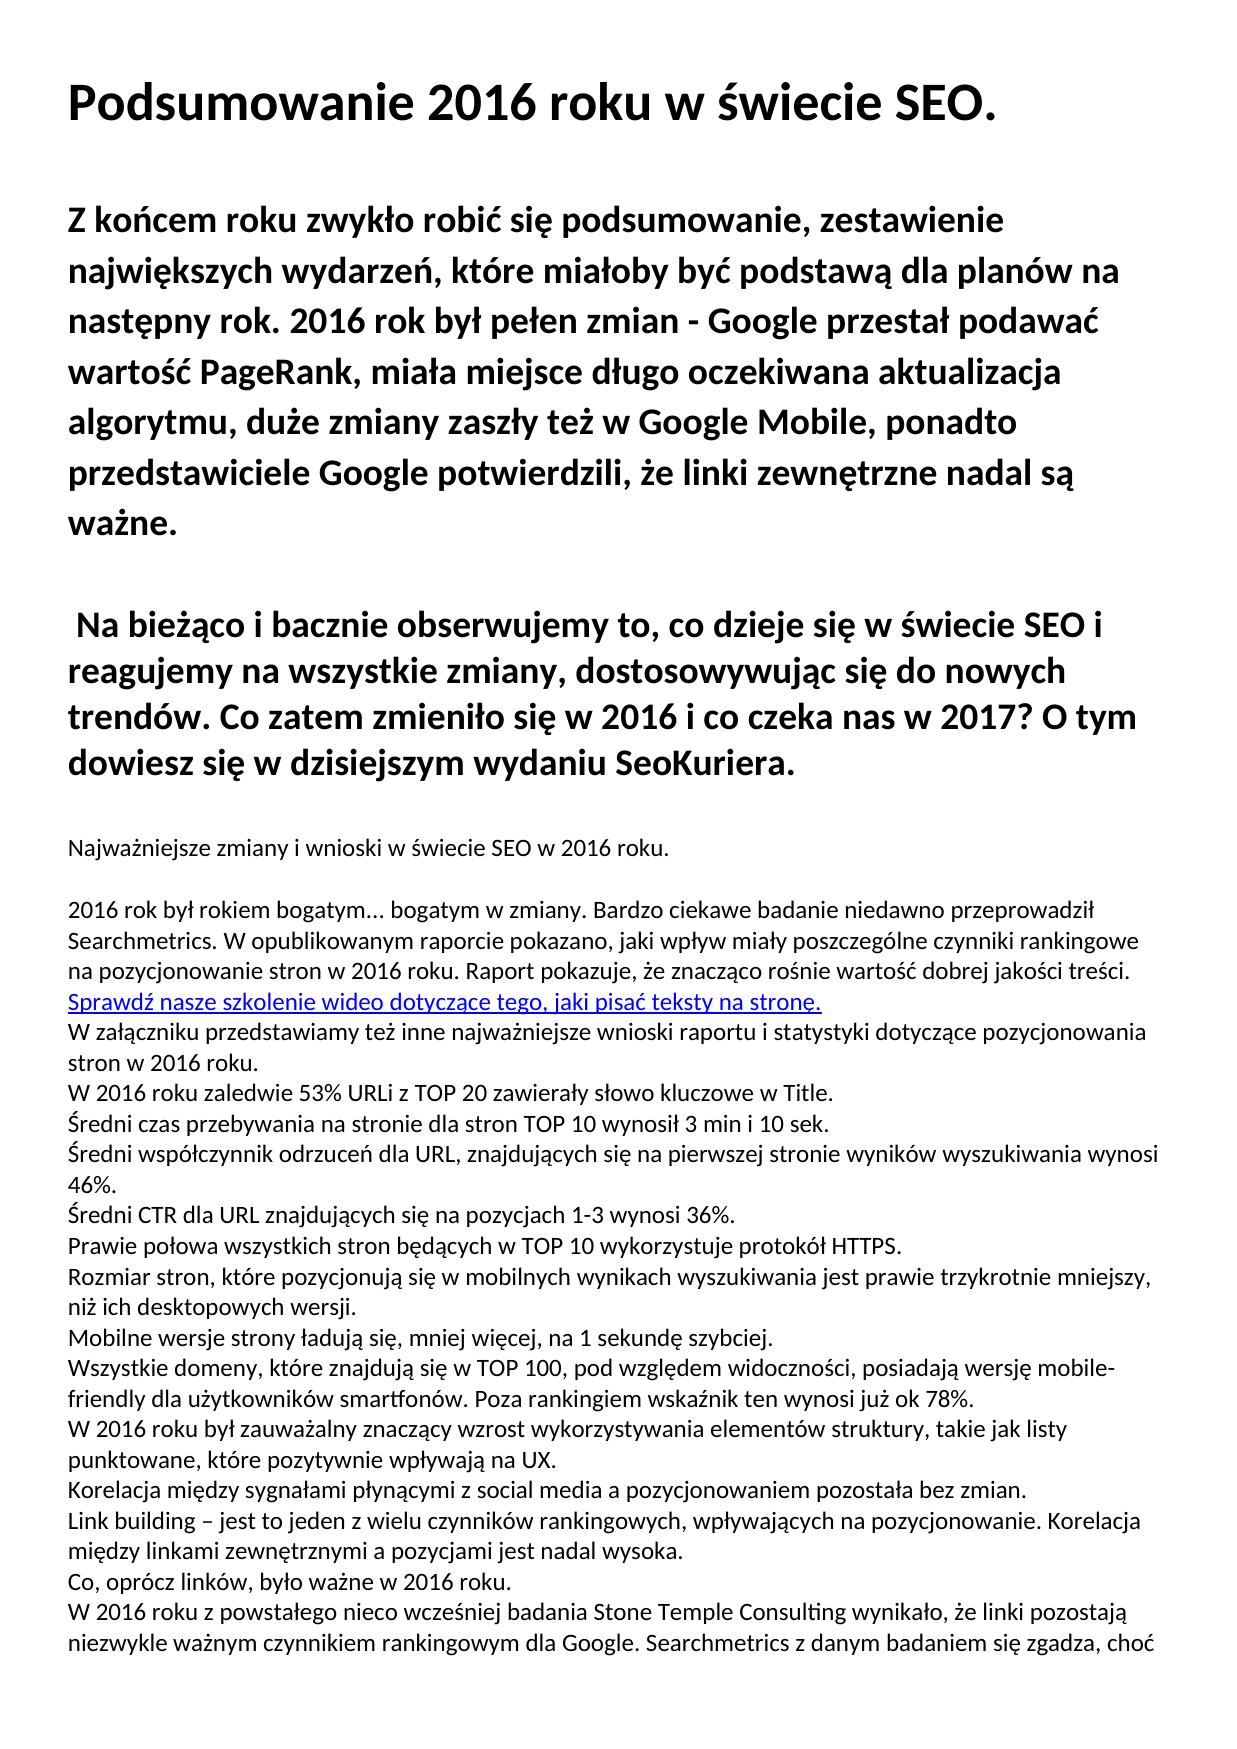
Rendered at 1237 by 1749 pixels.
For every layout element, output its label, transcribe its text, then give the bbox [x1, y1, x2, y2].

text Średni CTR dla URL znajdujących się na pozycjach 1-3 wynosi 36%. [68, 1199, 1169, 1230]
text Średni współczynnik odrzuceń dla URL, znajdujących się na pierwszej stronie wyników wyszukiwania wynosi 46%. [68, 1138, 1169, 1199]
text W załączniku przedstawiamy też inne najważniejsze wnioski raportu i statystyki dotyczące pozycjonowania stron w 2016 roku. [68, 1016, 1169, 1077]
text Najważniejsze zmiany i wnioski w świecie SEO w 2016 roku. [68, 833, 1169, 863]
text Prawie połowa wszystkich stron będących w TOP 10 wykorzystuje protokół HTTPS. [68, 1230, 1169, 1261]
text Korelacja między sygnałami płynącymi z social media a pozycjonowaniem pozostała bez zmian. [68, 1474, 1169, 1505]
text 2016 rok był rokiem bogatym... bogatym w zmiany. Bardzo ciekawe badanie niedawno przeprowadził Searchmetrics. W opublikowanym raporcie pokazano, jaki wpływ miały poszczególne czynniki rankingowe na pozycjonowanie stron w 2016 roku. Raport pokazuje, że znacząco rośnie wartość dobrej jakości treści. Sprawdź nasze szkolenie wideo dotyczące tego, jaki pisać teksty na stronę. [68, 894, 1169, 1016]
text W 2016 roku był zauważalny znaczący wzrost wykorzystywania elementów struktury, takie jak listy punktowane, które pozytywnie wpływają na UX. [68, 1413, 1169, 1474]
text Podsumowanie 2016 roku w świecie SEO. [68, 68, 1169, 134]
text Na bieżąco i bacznie obserwujemy to, co dzieje się w świecie SEO i reagujemy na wszystkie zmiany, dostosowywując się do nowych trendów. Co zatem zmieniło się w 2016 i co czeka nas w 2017? O tym dowiesz się w dzisiejszym wydaniu SeoKuriera. [68, 601, 1169, 785]
text Średni czas przebywania na stronie dla stron TOP 10 wynosił 3 min i 10 sek. [68, 1108, 1169, 1138]
text Z końcem roku zwykło robić się podsumowanie, zestawienie największych wydarzeń, które miałoby być podstawą dla planów na następny rok. 2016 rok był pełen zmian - Google przestał podawać wartość PageRank, miała miejsce długo oczekiwana aktualizacja algorytmu, duże zmiany zaszły też w Google Mobile, ponadto przedstawiciele Google potwierdzili, że linki zewnętrzne nadal są ważne. [68, 196, 1169, 545]
text Mobilne wersje strony ładują się, mniej więcej, na 1 sekundę szybciej. [68, 1322, 1169, 1352]
text Co, oprócz linków, było ważne w 2016 roku. [68, 1566, 1169, 1596]
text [68, 1596, 1169, 1657]
text Link building – jest to jeden z wielu czynników rankingowych, wpływających na pozycjonowanie. Korelacja między linkami zewnętrznymi a pozycjami jest nadal wysoka. [68, 1505, 1169, 1566]
text Rozmiar stron, które pozycjonują się w mobilnych wynikach wyszukiwania jest prawie trzykrotnie mniejszy, niż ich desktopowych wersji. [68, 1261, 1169, 1322]
text Wszystkie domeny, które znajdują się w TOP 100, pod względem widoczności, posiadają wersję mobile-friendly dla użytkowników smartfonów. Poza rankingiem wskaźnik ten wynosi już ok 78%. [68, 1352, 1169, 1413]
text W 2016 roku zaledwie 53% URLi z TOP 20 zawierały słowo kluczowe w Title. [68, 1077, 1169, 1108]
